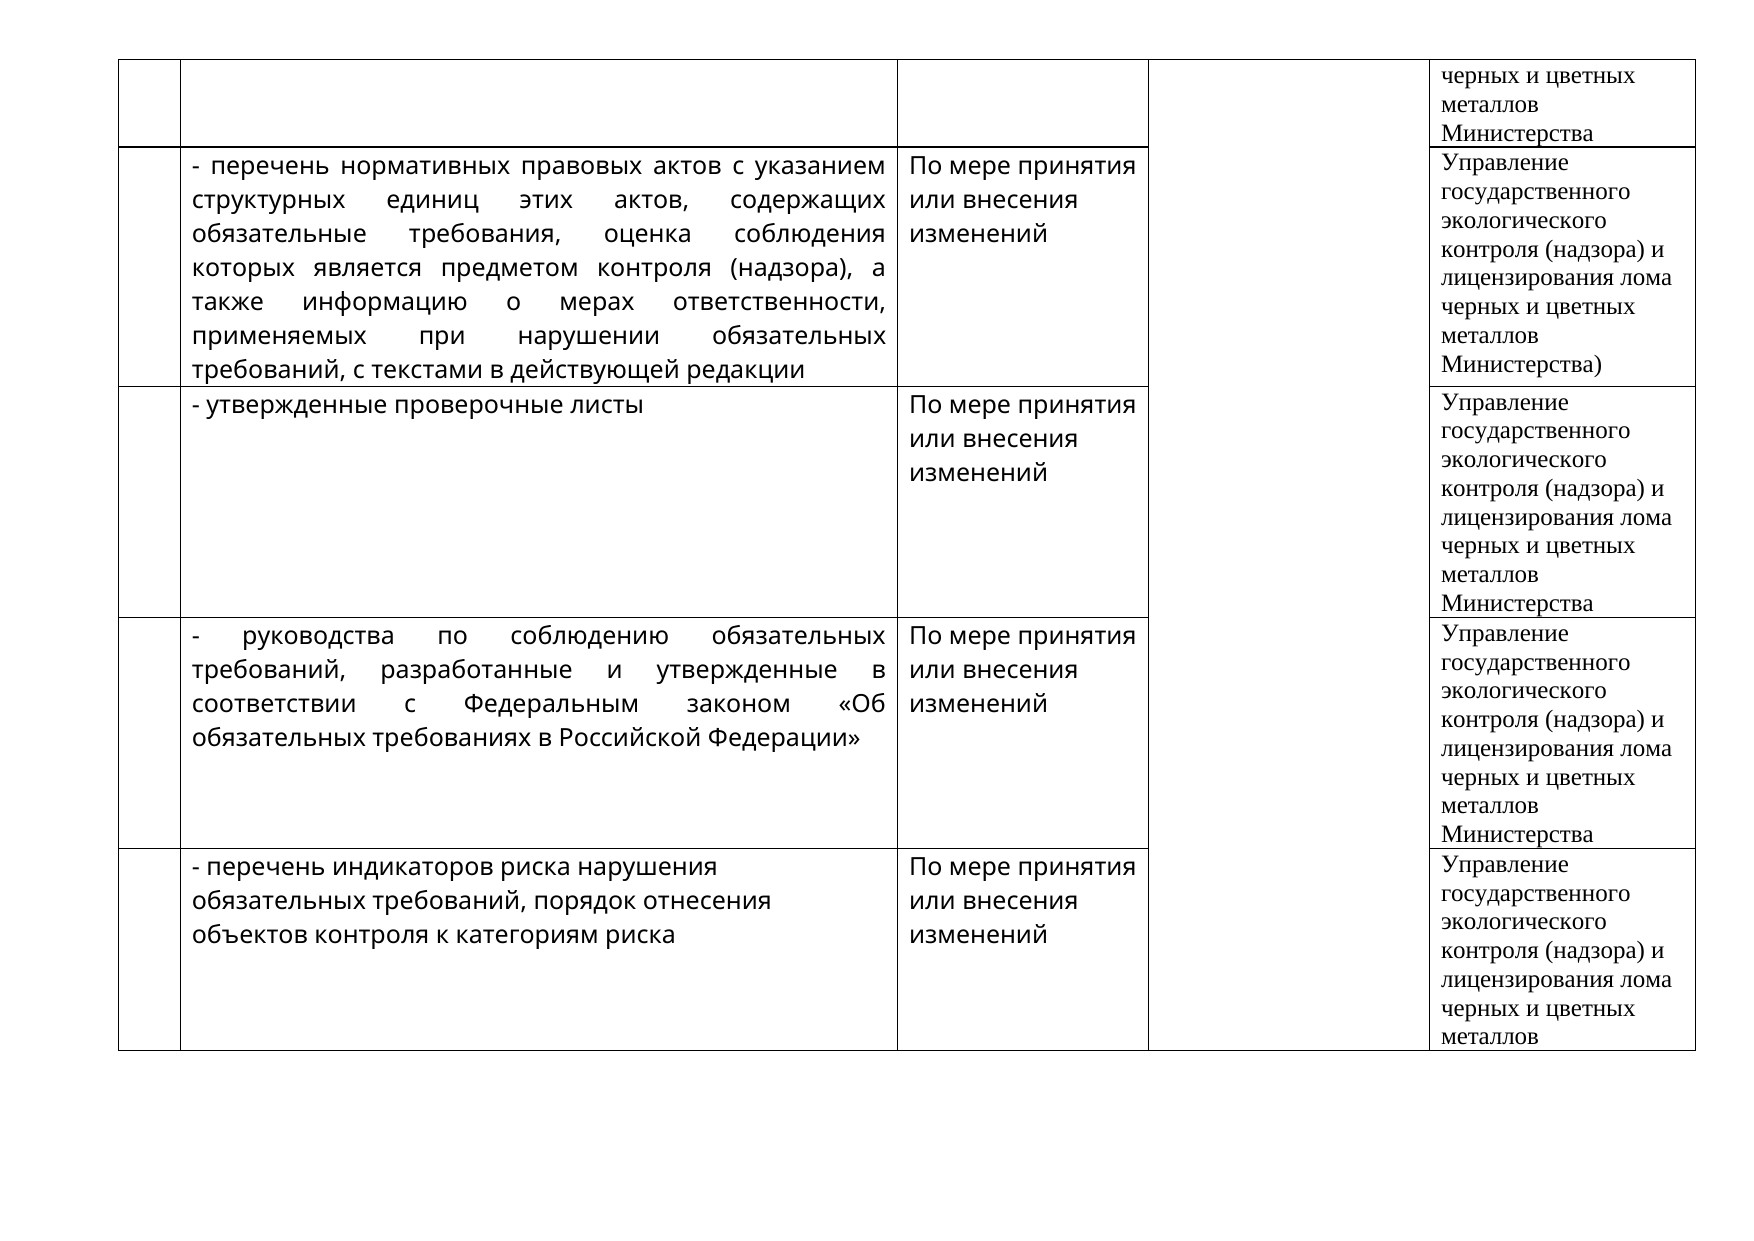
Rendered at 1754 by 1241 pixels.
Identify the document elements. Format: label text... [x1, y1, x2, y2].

table_cell [119, 618, 180, 848]
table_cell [181, 60, 897, 146]
table_cell [119, 60, 180, 146]
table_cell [898, 849, 1148, 1050]
table_cell По мере принятия или внесения изменений [898, 148, 1148, 386]
table_cell Управление государственного экологического контроля (надзора) и лицензирования лома черных и цветных металлов Министерства [1430, 618, 1695, 848]
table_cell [181, 849, 897, 1050]
table_cell - руководства по соблюдению обязательных требований, разработанные и утвержденные в соответствии с Федеральным законом «Об обязательных требованиях в Российской Федерации» [181, 618, 897, 848]
table_cell Управление государственного экологического контроля (надзора) и лицензирования лома черных и цветных металлов Министерства) [1430, 148, 1695, 386]
table_cell [119, 849, 180, 1050]
table_cell По мере принятия или внесения изменений [898, 387, 1148, 617]
table_cell - перечень нормативных правовых актов с указанием структурных единиц этих актов, содержащих обязательные требования, оценка соблюдения которых является предметом контроля (надзора), а также информацию о мерах ответственности, применяемых при нарушении обязательных требований, с текстами в действующей редакции [181, 148, 897, 386]
table_cell По мере принятия или внесения изменений [898, 618, 1148, 848]
table_cell - утвержденные проверочные листы [181, 387, 897, 617]
table_cell Управление государственного экологического контроля (надзора) и лицензирования лома черных и цветных металлов Министерства [1430, 387, 1695, 617]
table_cell [119, 148, 180, 386]
table_cell [119, 387, 180, 617]
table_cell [898, 60, 1148, 146]
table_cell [1430, 60, 1695, 146]
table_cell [1430, 849, 1695, 1050]
